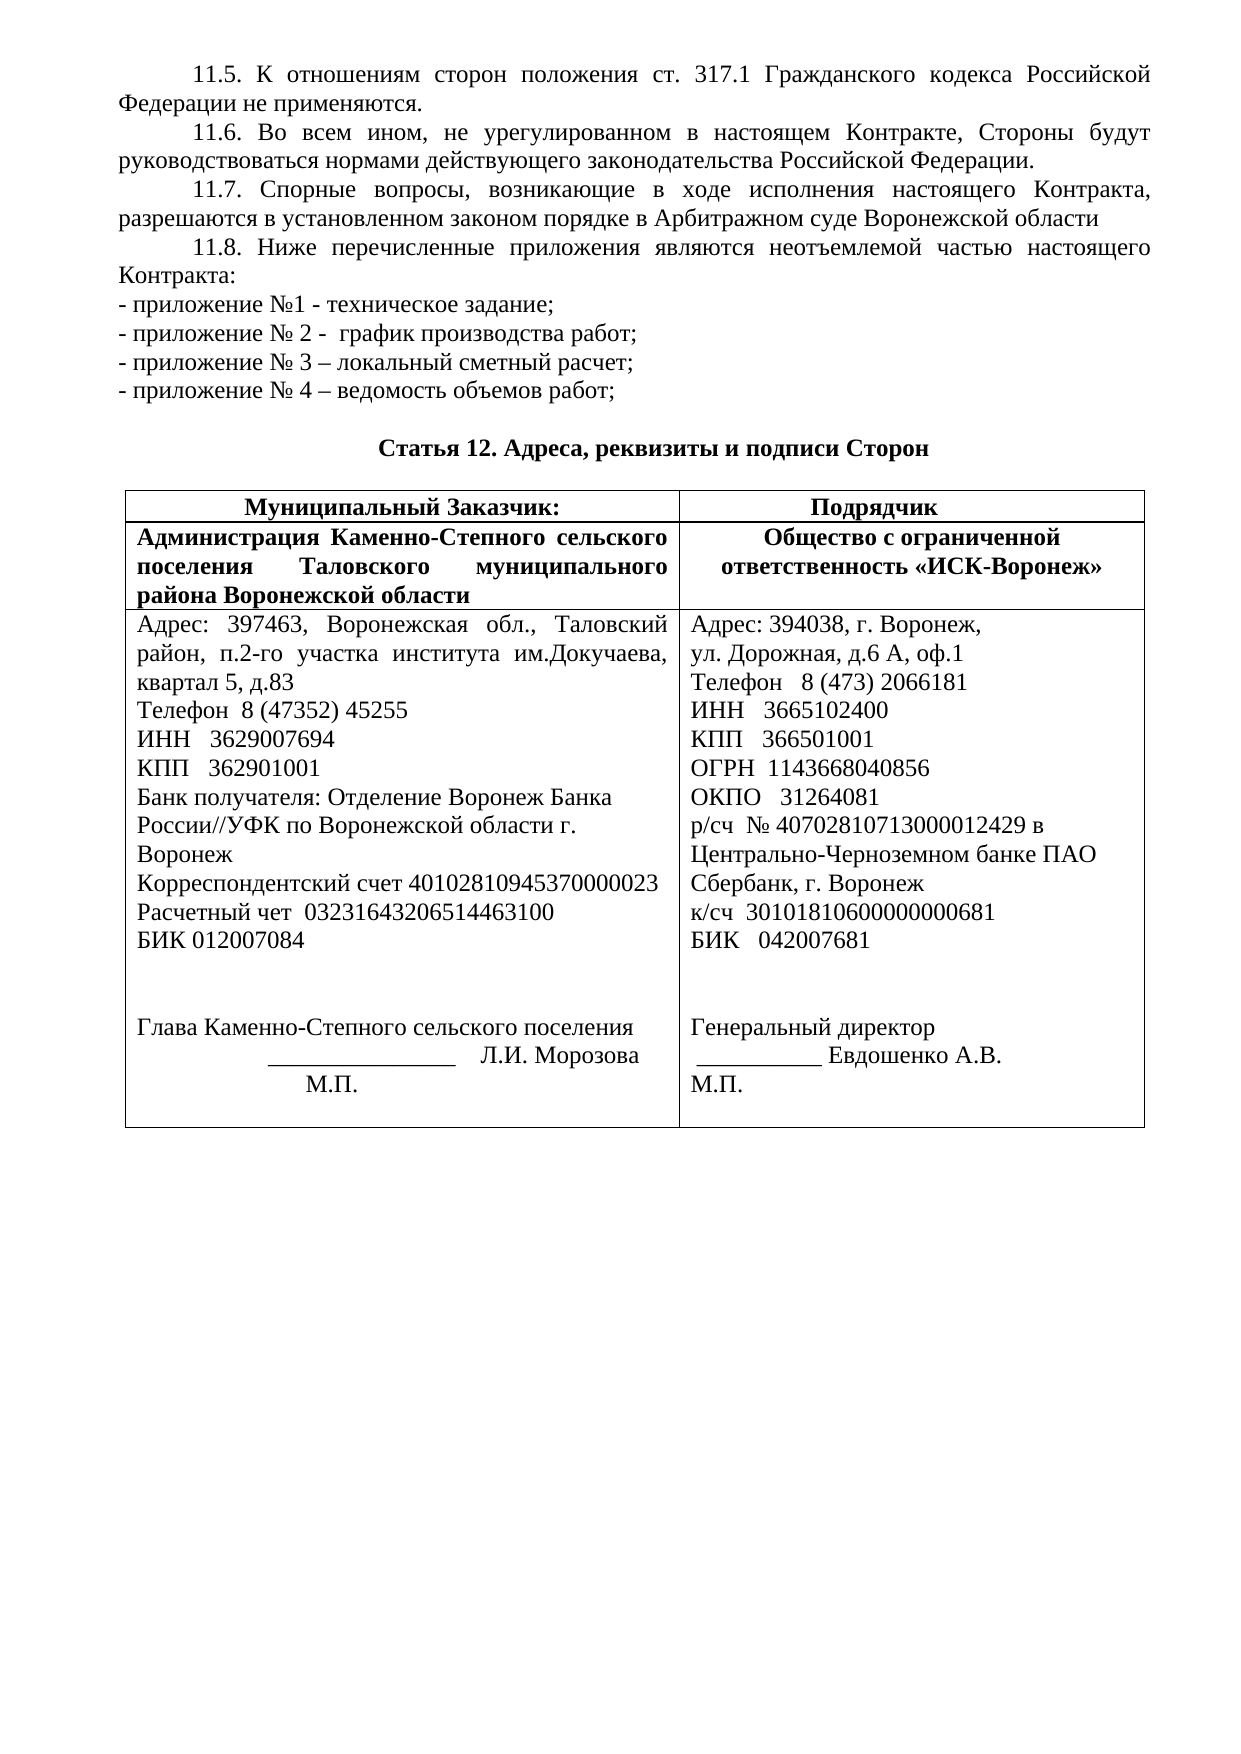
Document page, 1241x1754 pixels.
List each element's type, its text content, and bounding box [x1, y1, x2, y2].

table_cell Адрес: 397463, Воронежская обл., Таловский район, п.2-го участка института им.Докучаева, квартал 5, д.83 Телефон 8 (47352) 45255 ИНН 3629007694 КПП 362901001 Банк получателя: Отделение Воронеж Банка России//УФК по Воронежской области г. Воронеж Корреспондентский счет 40102810945370000023 Расчетный чет 03231643206514463100 БИК 012007084 Глава Каменно-Степного сельского поселения _______________ Л.И. Морозова М.П. [126, 610, 679, 1127]
table_cell Администрация Каменно-Степного сельского поселения Таловского муниципального района Воронежской области [126, 523, 679, 609]
text - приложение №1 - техническое задание; [118, 289, 1152, 318]
table_header Муниципальный Заказчик: [126, 491, 679, 521]
text 11.8. Ниже перечисленные приложения являются неотъемлемой частью настоящего Контракта: [118, 232, 1152, 289]
text - приложение № 3 – локальный сметный расчет; [118, 347, 1152, 375]
text 11.7. Спорные вопросы, возникающие в ходе исполнения настоящего Контракта, разрешаются в установленном законом порядке в Арбитражном суде Воронежской области [118, 174, 1152, 232]
table_cell Общество с ограниченной ответственность «ИСК-Воронеж» [680, 523, 1144, 609]
text - приложение № 4 – ведомость объемов работ; [118, 375, 1152, 404]
text 11.6. Во всем ином, не урегулированном в настоящем Контракте, Стороны будут руководствоваться нормами действующего законодательства Российской Федерации. [118, 117, 1152, 174]
table_header Подрядчик [680, 491, 1144, 521]
text - приложение № 2 - график производства работ; [118, 318, 1152, 347]
text 11.5. К отношениям сторон положения ст. 317.1 Гражданского кодекса Российской Федерации не применяются. [118, 59, 1152, 117]
table_cell Адрес: 394038, г. Воронеж, ул. Дорожная, д.6 А, оф.1 Телефон 8 (473) 2066181 ИНН 3665102400 КПП 366501001 ОГРН 1143668040856 ОКПО 31264081 р/сч № 40702810713000012429 в Центрально-Черноземном банке ПАО Сбербанк, г. Воронеж к/сч 30101810600000000681 БИК 042007681 Генеральный директор __________ Евдошенко А.В. М.П. [680, 610, 1144, 1127]
text Статья 12. Адреса, реквизиты и подписи Сторон [156, 433, 1152, 462]
